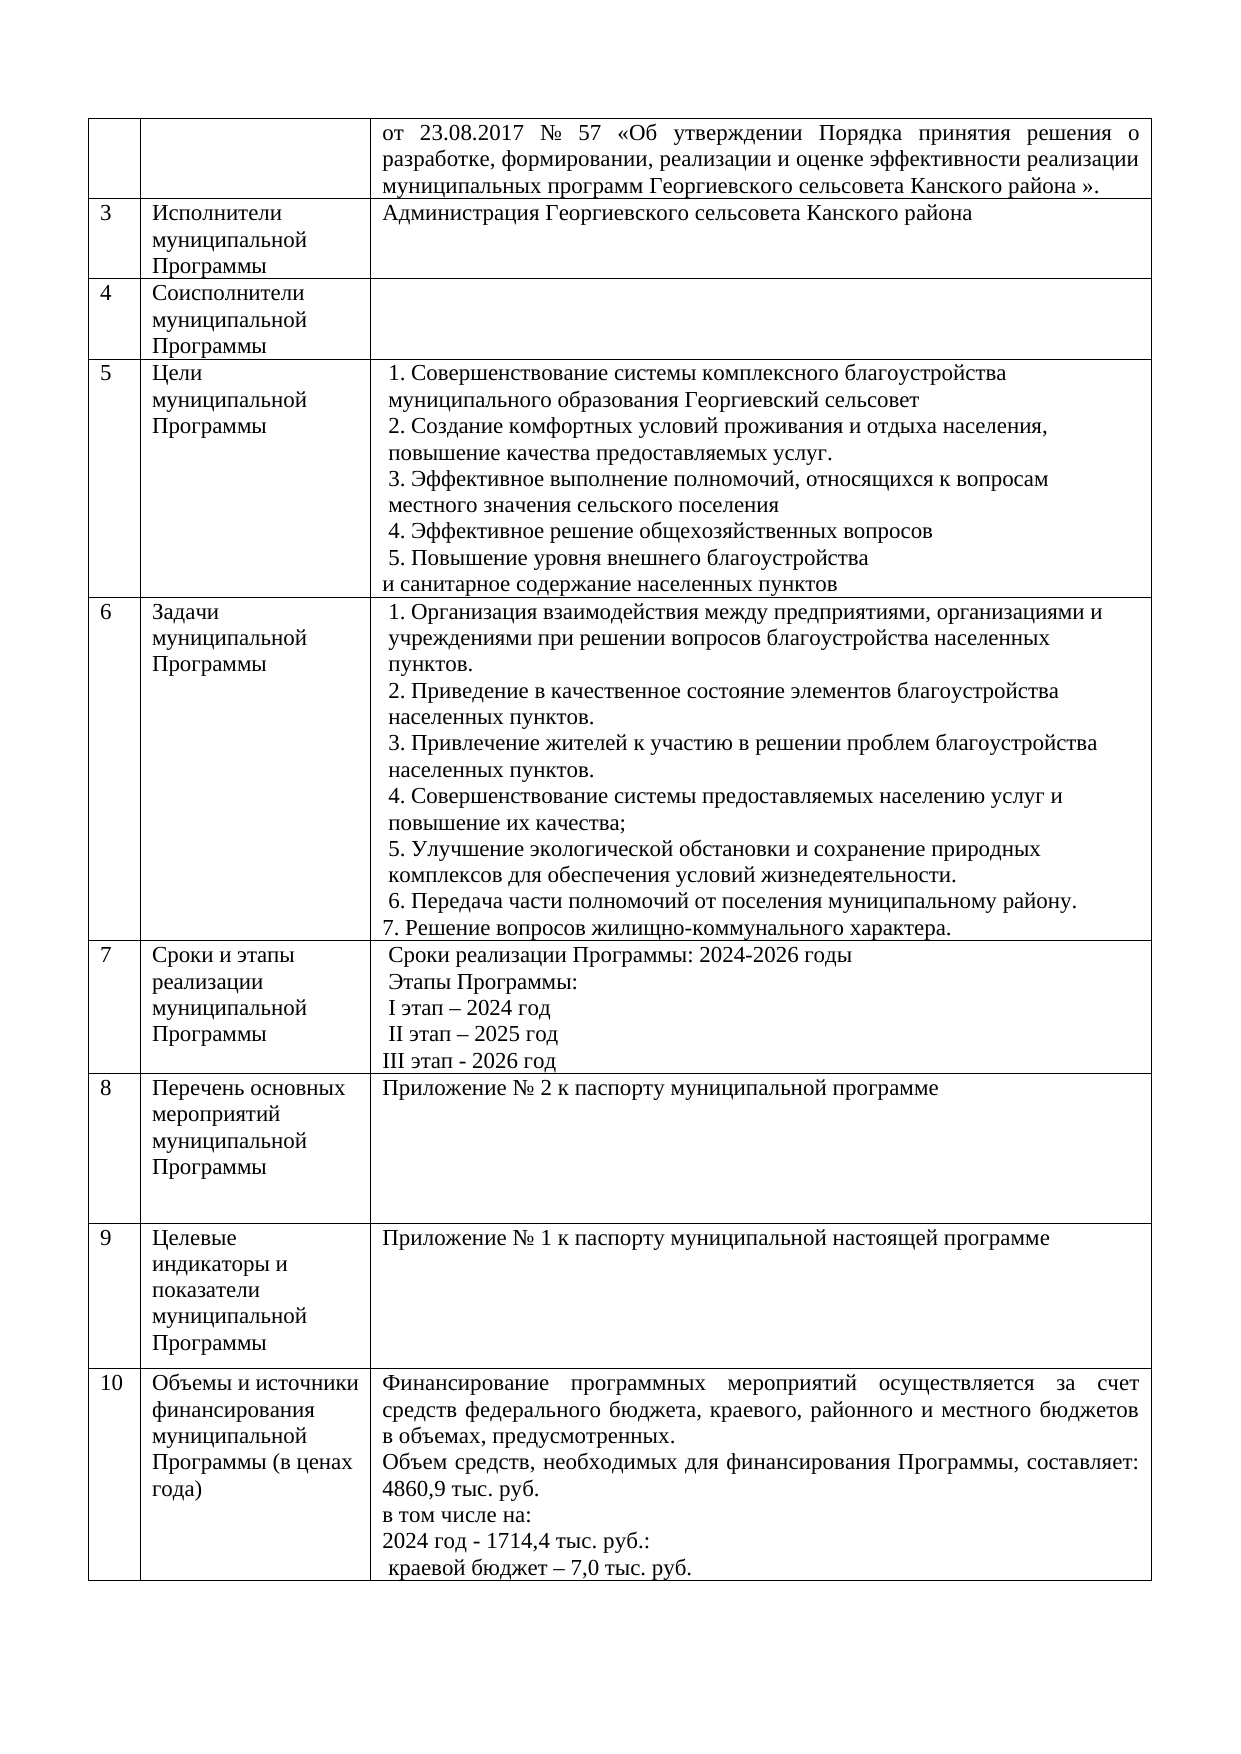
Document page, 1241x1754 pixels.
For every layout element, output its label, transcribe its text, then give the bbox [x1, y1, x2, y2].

table_cell 10 [89, 1369, 140, 1580]
table_cell Администрация Георгиевского сельсовета Канского района [371, 199, 1151, 278]
table_cell 4 [89, 279, 140, 358]
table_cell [371, 119, 1151, 198]
table_cell 1. Организация взаимодействия между предприятиями, организациями и учреждениями при решении вопросов благоустройства населенных пунктов. 2. Приведение в качественное состояние элементов благоустройства населенных пунктов. 3. Привлечение жителей к участию в решении проблем благоустройства населенных пунктов. 4. Совершенствование системы предоставляемых населению услуг и повышение их качества; 5. Улучшение экологической обстановки и сохранение природных комплексов для обеспечения условий жизнедеятельности. 6. Передача части полномочий от поселения муниципальному району. 7. Решение вопросов жилищно-коммунального характера. [371, 598, 1151, 940]
table_cell Перечень основных мероприятий муниципальной Программы [141, 1074, 370, 1222]
table_cell 2 [89, 119, 140, 198]
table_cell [141, 1369, 370, 1580]
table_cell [141, 119, 370, 198]
table_cell Целевые индикаторы и показатели муниципальной Программы [141, 1224, 370, 1368]
table_cell Сроки реализации Программы: 2024-2026 годы Этапы Программы: I этап – 2024 год II этап – 2025 год III этап - 2026 год [371, 941, 1151, 1073]
table_cell 9 [89, 1224, 140, 1368]
table_cell 1. Совершенствование системы комплексного благоустройства муниципального образования Георгиевский сельсовет 2. Создание комфортных условий проживания и отдыха населения, повышение качества предоставляемых услуг. 3. Эффективное выполнение полномочий, относящихся к вопросам местного значения сельского поселения 4. Эффективное решение общехозяйственных вопросов 5. Повышение уровня внешнего благоустройства и санитарное содержание населенных пунктов [371, 360, 1151, 597]
table_cell 8 [89, 1074, 140, 1222]
table_cell 6 [89, 598, 140, 940]
table_cell Исполнители муниципальной Программы [141, 199, 370, 278]
table_cell Цели муниципальной Программы [141, 360, 370, 597]
table_cell Соисполнители муниципальной Программы [141, 279, 370, 358]
table_cell Приложение № 1 к паспорту муниципальной настоящей программе [371, 1224, 1151, 1368]
table_cell Сроки и этапы реализации муниципальной Программы [141, 941, 370, 1073]
table_cell [371, 279, 1151, 358]
table_cell Приложение № 2 к паспорту муниципальной программе [371, 1074, 1151, 1222]
table_cell 7 [89, 941, 140, 1073]
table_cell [371, 1369, 1151, 1580]
table_cell 5 [89, 360, 140, 597]
table_cell Задачи муниципальной Программы [141, 598, 370, 940]
table_cell 3 [89, 199, 140, 278]
